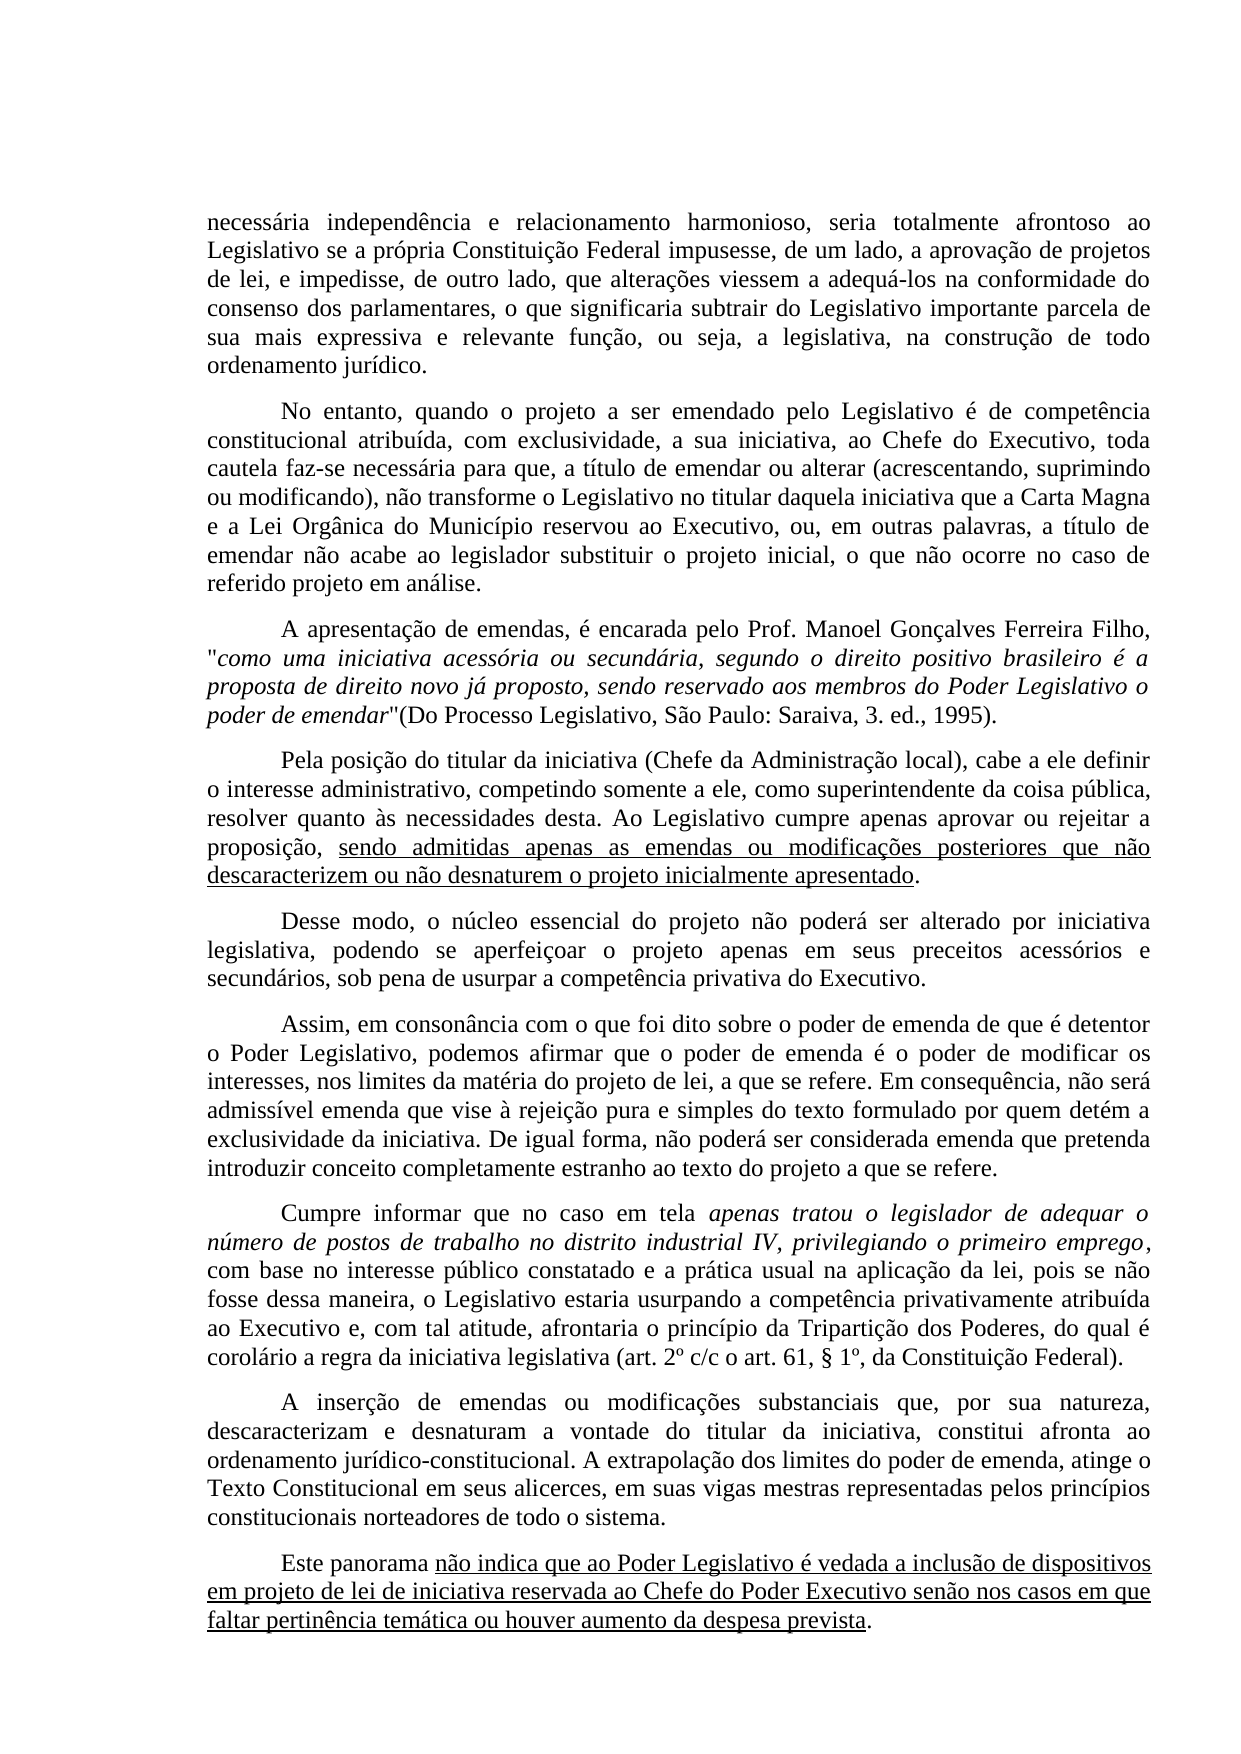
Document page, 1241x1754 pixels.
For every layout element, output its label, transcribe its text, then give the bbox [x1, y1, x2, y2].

text Este panorama não indica que ao Poder Legislativo é vedada a inclusão de dispositivos em projeto de lei de iniciativa reservada ao Chefe do Poder Executivo senão nos casos em que faltar pertinência temática ou houver aumento da despesa prevista. [207, 1548, 1152, 1634]
text Desse modo, o núcleo essencial do projeto não poderá ser alterado por iniciativa legislativa, podendo se aperfeiçoar o projeto apenas em seus preceitos acessórios e secundários, sob pena de usurpar a competência privativa do Executivo. [207, 906, 1152, 992]
text A inserção de emendas ou modificações substanciais que, por sua natureza, descaracterizam e desnaturam a vontade do titular da iniciativa, constitui afronta ao ordenamento jurídico-constitucional. A extrapolação dos limites do poder de emenda, atinge o Texto Constitucional em seus alicerces, em suas vigas mestras representadas pelos princípios constitucionais norteadores de todo o sistema. [207, 1387, 1152, 1531]
text A apresentação de emendas, é encarada pelo Prof. Manoel Gonçalves Ferreira Filho, "como uma iniciativa acessória ou secundária, segundo o direito positivo brasileiro é a proposta de direito novo já proposto, sendo reservado aos membros do Poder Legislativo o poder de emendar"(Do Processo Legislativo, São Paulo: Saraiva, 3. ed., 1995). [207, 614, 1152, 729]
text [207, 207, 1152, 379]
text Assim, em consonância com o que foi dito sobre o poder de emenda de que é detentor o Poder Legislativo, podemos afirmar que o poder de emenda é o poder de modificar os interesses, nos limites da matéria do projeto de lei, a que se refere. Em consequência, não será admissível emenda que vise à rejeição pura e simples do texto formulado por quem detém a exclusividade da iniciativa. De igual forma, não poderá ser considerada emenda que pretenda introduzir conceito completamente estranho ao texto do projeto a que se refere. [207, 1009, 1152, 1181]
text Cumpre informar que no caso em tela apenas tratou o legislador de adequar o número de postos de trabalho no distrito industrial IV, privilegiando o primeiro emprego, com base no interesse público constatado e a prática usual na aplicação da lei, pois se não fosse dessa maneira, o Legislativo estaria usurpando a competência privativamente atribuída ao Executivo e, com tal atitude, afrontaria o princípio da Tripartição dos Poderes, do qual é corolário a regra da iniciativa legislativa (art. 2º c/c o art. 61, § 1º, da Constituição Federal). [207, 1198, 1152, 1371]
text Pela posição do titular da iniciativa (Chefe da Administração local), cabe a ele definir o interesse administrativo, competindo somente a ele, como superintendente da coisa pública, resolver quanto às necessidades desta. Ao Legislativo cumpre apenas aprovar ou rejeitar a proposição, sendo admitidas apenas as emendas ou modificações posteriores que não descaracterizem ou não desnaturem o projeto inicialmente apresentado. [207, 746, 1152, 889]
text No entanto, quando o projeto a ser emendado pelo Legislativo é de competência constitucional atribuída, com exclusividade, a sua iniciativa, ao Chefe do Executivo, toda cautela faz-se necessária para que, a título de emendar ou alterar (acrescentando, suprimindo ou modificando), não transforme o Legislativo no titular daquela iniciativa que a Carta Magna e a Lei Orgânica do Município reservou ao Executivo, ou, em outras palavras, a título de emendar não acabe ao legislador substituir o projeto inicial, o que não ocorre no caso de referido projeto em análise. [207, 396, 1152, 597]
